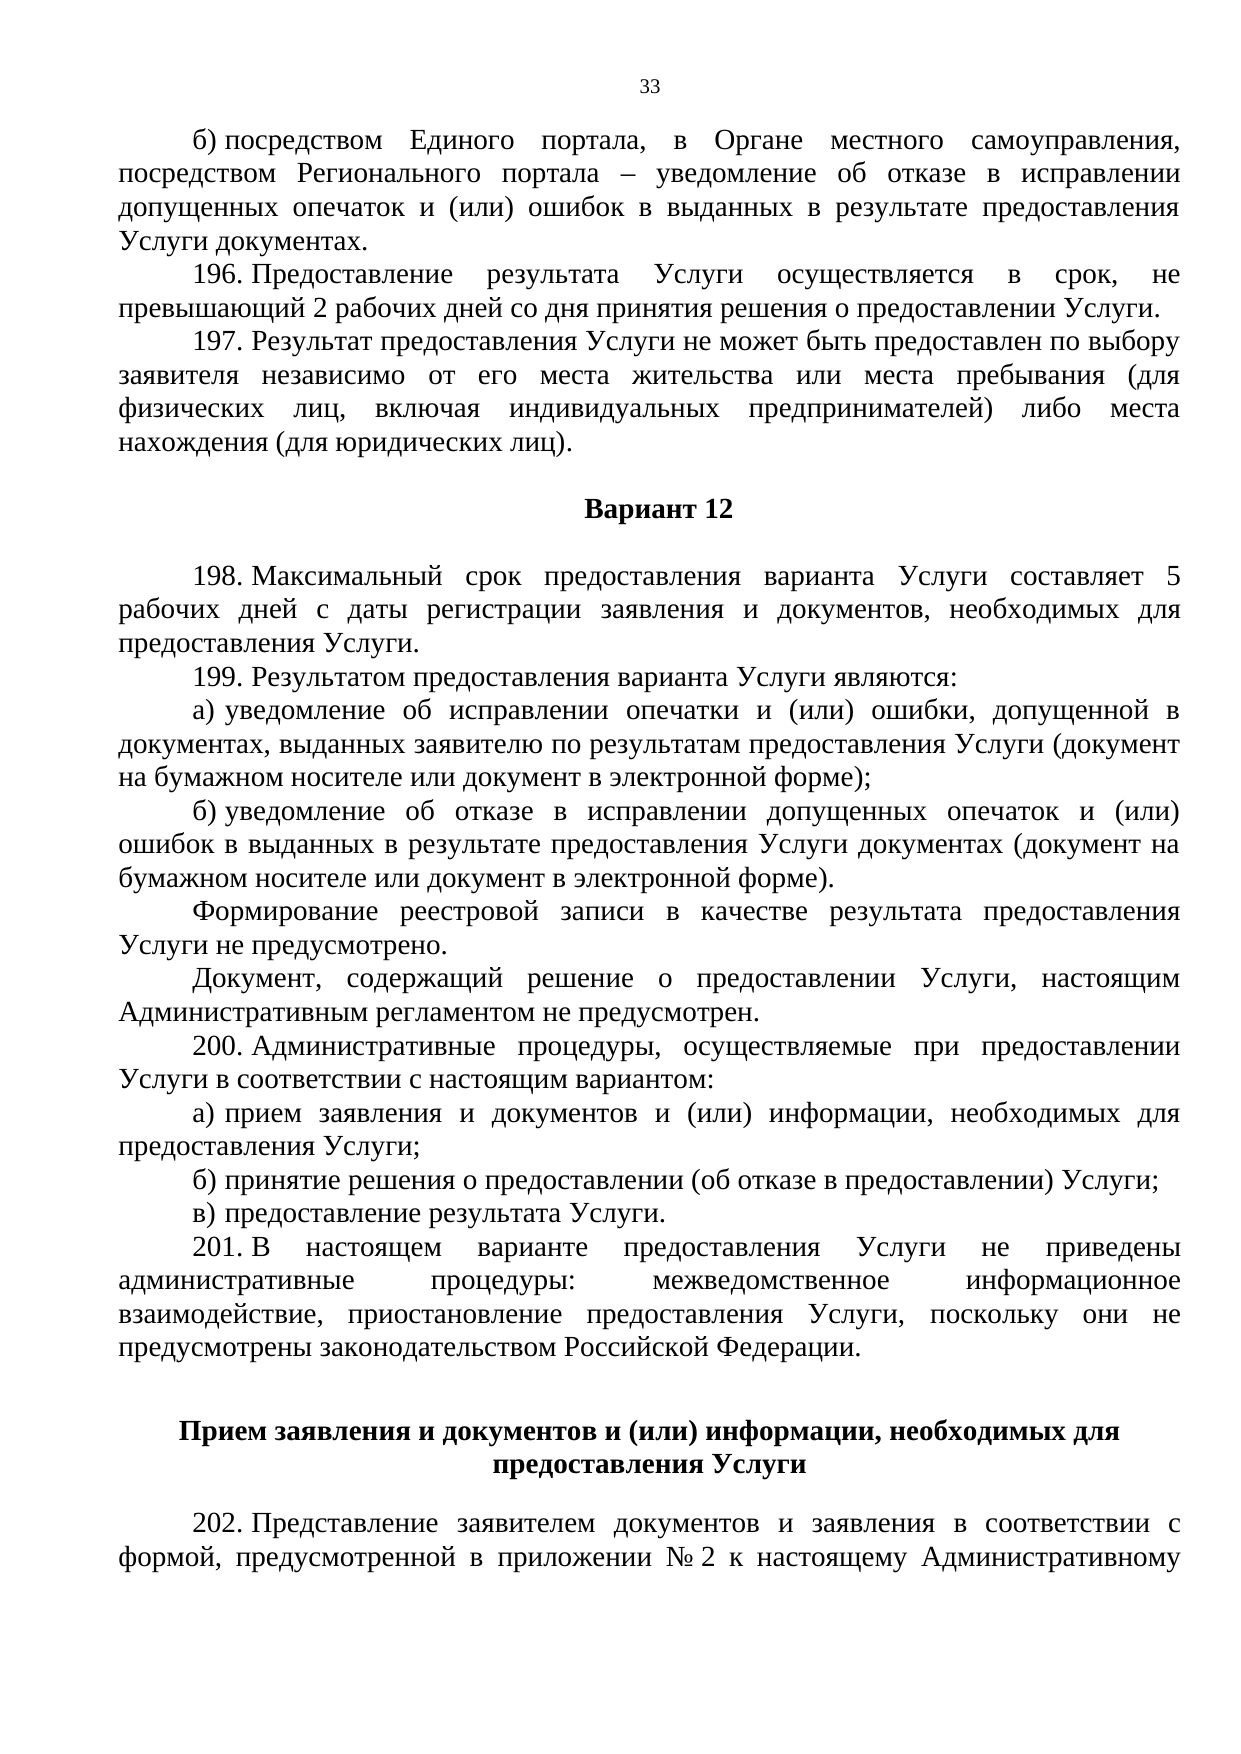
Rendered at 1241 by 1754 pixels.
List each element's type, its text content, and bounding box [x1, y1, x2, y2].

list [118, 1505, 1181, 1572]
list Предоставление результата Услуги осуществляется в срок, не превышающий 2 рабочих дней со дня принятия решения о предоставлении Услуги. [118, 256, 1181, 323]
list принятие решения о предоставлении (об отказе в предоставлении) Услуги; [118, 1162, 1181, 1195]
list уведомление об отказе в исправлении допущенных опечаток и (или) ошибок в выданных в результате предоставления Услуги документах (документ на бумажном носителе или документ в электронной форме). [118, 793, 1181, 893]
list предоставление результата Услуги. [118, 1195, 1181, 1229]
list Максимальный срок предоставления варианта Услуги составляет 5 рабочих дней с даты регистрации заявления и документов, необходимых для предоставления Услуги. [118, 558, 1181, 659]
text Прием заявления и документов и (или) информации, необходимых для предоставления Услуги [118, 1413, 1181, 1480]
list Административные процедуры, осуществляемые при предоставлении Услуги в соответствии с настоящим вариантом: [118, 1028, 1181, 1095]
list В настоящем варианте предоставления Услуги не приведены административные процедуры: межведомственное информационное взаимодействие, приостановление предоставления Услуги, поскольку они не предусмотрены законодательством Российской Федерации. [118, 1229, 1181, 1363]
text Документ, содержащий решение о предоставлении Услуги, настоящим Административным регламентом не предусмотрен. [118, 961, 1181, 1028]
list Результатом предоставления варианта Услуги являются: [118, 659, 1181, 692]
text Формирование реестровой записи в качестве результата предоставления Услуги не предусмотрено. [118, 893, 1181, 961]
list посредством Единого портала, в Органе местного самоуправления, посредством Регионального портала – уведомление об отказе в исправлении допущенных опечаток и (или) ошибок в выданных в результате предоставления Услуги документах. [118, 122, 1181, 256]
list прием заявления и документов и (или) информации, необходимых для предоставления Услуги; [118, 1095, 1181, 1162]
list уведомление об исправлении опечатки и (или) ошибки, допущенной в документах, выданных заявителю по результатам предоставления Услуги (документ на бумажном носителе или документ в электронной форме); [118, 692, 1181, 793]
list Результат предоставления Услуги не может быть предоставлен по выбору заявителя независимо от его места жительства или места пребывания (для физических лиц, включая индивидуальных предпринимателей) либо места нахождения (для юридических лиц). [118, 323, 1181, 457]
